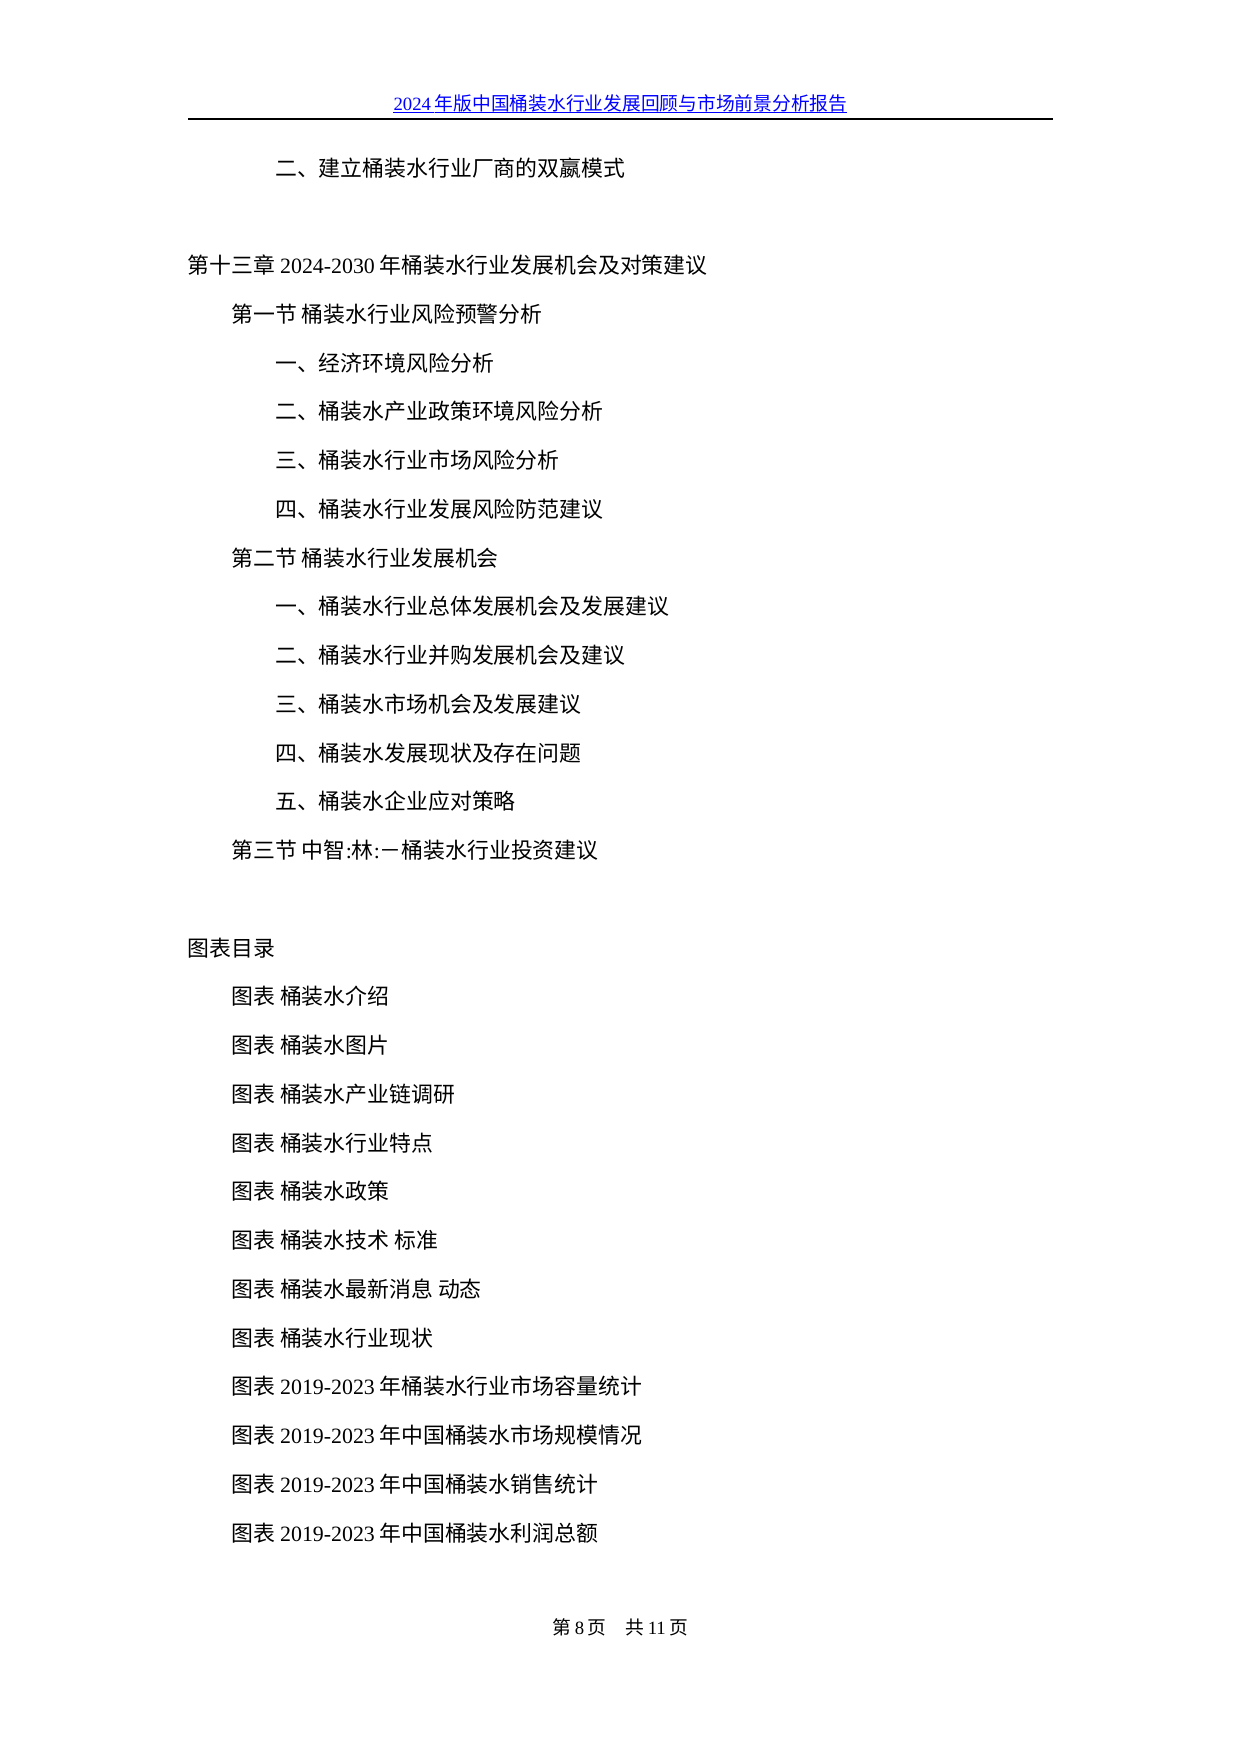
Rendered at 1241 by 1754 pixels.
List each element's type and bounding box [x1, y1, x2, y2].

text [187, 150, 1053, 1548]
